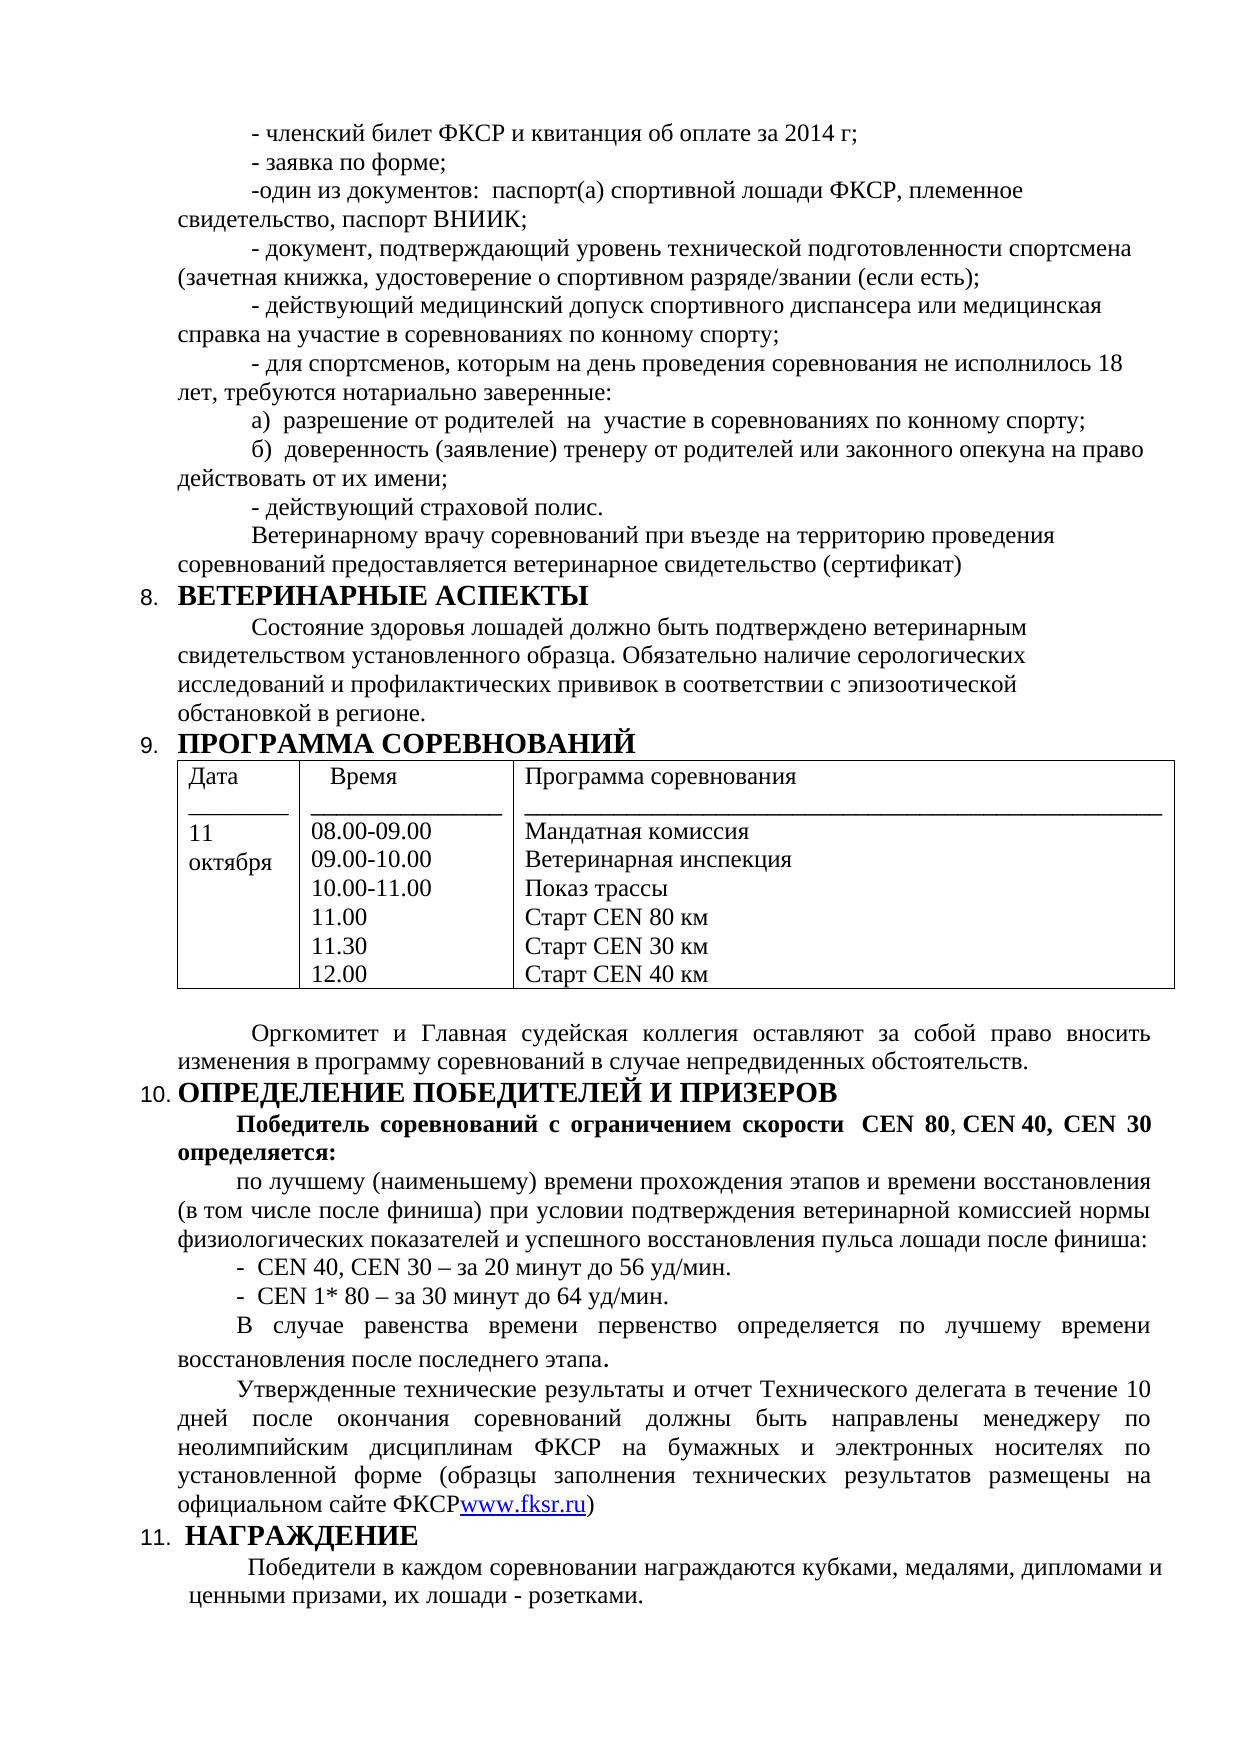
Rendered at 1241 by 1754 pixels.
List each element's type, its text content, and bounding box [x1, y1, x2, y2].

text а) разрешение от родителей на участие в соревнованиях по конному спорту; [177, 406, 1152, 434]
text - документ, подтверждающий уровень технической подготовленности спортсмена (зачетная книжка, удостоверение о спортивном разряде/звании (если есть); [177, 233, 1152, 291]
text - для спортсменов, которым на день проведения соревнования не исполнилось 18 лет, требуются нотариально заверенные: [177, 348, 1152, 406]
list ОПРЕДЕЛЕНИЕ ПОБЕДИТЕЛЕЙ И ПРИЗЕРОВ [140, 1075, 1152, 1109]
text Состояние здоровья лошадей должно быть подтверждено ветеринарным свидетельством установленного образца. Обязательно наличие серологических исследований и профилактических прививок в соответствии с эпизоотической обстановкой в регионе. [177, 612, 1152, 727]
text по лучшему (наименьшему) времени прохождения этапов и времени восстановления (в том числе после финиша) при условии подтверждения ветеринарной комиссией нормы физиологических показателей и успешного восстановления пульса лошади после финиша: [177, 1166, 1152, 1252]
text - CEN 1* 80 – за 30 минут до 64 уд/мин. [177, 1281, 1152, 1310]
list НАГРАЖДЕНИЕ [140, 1518, 1152, 1552]
text Утвержденные технические результаты и отчет Технического делегата в течение 10 дней после окончания соревнований должны быть направлены менеджеру по неолимпийским дисциплинам ФКСР на бумажных и электронных носителях по установленной форме (образцы заполнения технических результатов размещены на официальном сайте ФКСРwww.fksr.ru) [177, 1374, 1152, 1518]
text -один из документов: паспорт(а) спортивной лошади ФКСР, племенное свидетельство, паспорт ВНИИК; [177, 176, 1152, 233]
text - действующий страховой полис. [177, 492, 1152, 521]
table_header Время _______________ 08.00-09.00 09.00-10.00 10.00-11.00 11.00 11.30 12.00 [300, 761, 513, 988]
table_header Дата ________ 11 октября [178, 761, 299, 988]
text Ветеринарному врачу соревнований при въезде на территорию проведения соревнований предоставляется ветеринарное свидетельство (сертификат) [177, 521, 1152, 578]
text Победитель соревнований с ограничением скорости CEN 80, CEN 40, CEN 30 определяется: [177, 1109, 1152, 1166]
text - CEN 40, CEN 30 – за 20 минут до 56 уд/мин. [177, 1252, 1152, 1281]
table_header Программа соревнования __________________________________________________ Мандатная комиссия Ветеринарная инспекция Показ трассы Старт CEN 80 км Старт CEN 30 км Старт CEN 40 км [514, 761, 1174, 988]
list ВЕТЕРИНАРНЫЕ АСПЕКТЫ [140, 578, 1152, 612]
text - членский билет ФКСР и квитанция об оплате за 2014 г; [177, 118, 1152, 147]
text б) доверенность (заявление) тренеру от родителей или законного опекуна на право действовать от их имени; [177, 434, 1152, 492]
list ПРОГРАММА СОРЕВНОВАНИЙ [140, 727, 1152, 760]
text Оргкомитет и Главная судейская коллегия оставляют за собой право вносить изменения в программу соревнований в случае непредвиденных обстоятельств. [177, 1018, 1152, 1075]
text В случае равенства времени первенство определяется по лучшему времени восстановления после последнего этапа. [177, 1310, 1152, 1374]
text - заявка по форме; [177, 147, 1152, 176]
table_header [177, 1552, 1174, 1609]
text - действующий медицинский допуск спортивного диспансера или медицинская справка на участие в соревнованиях по конному спорту; [177, 291, 1152, 348]
